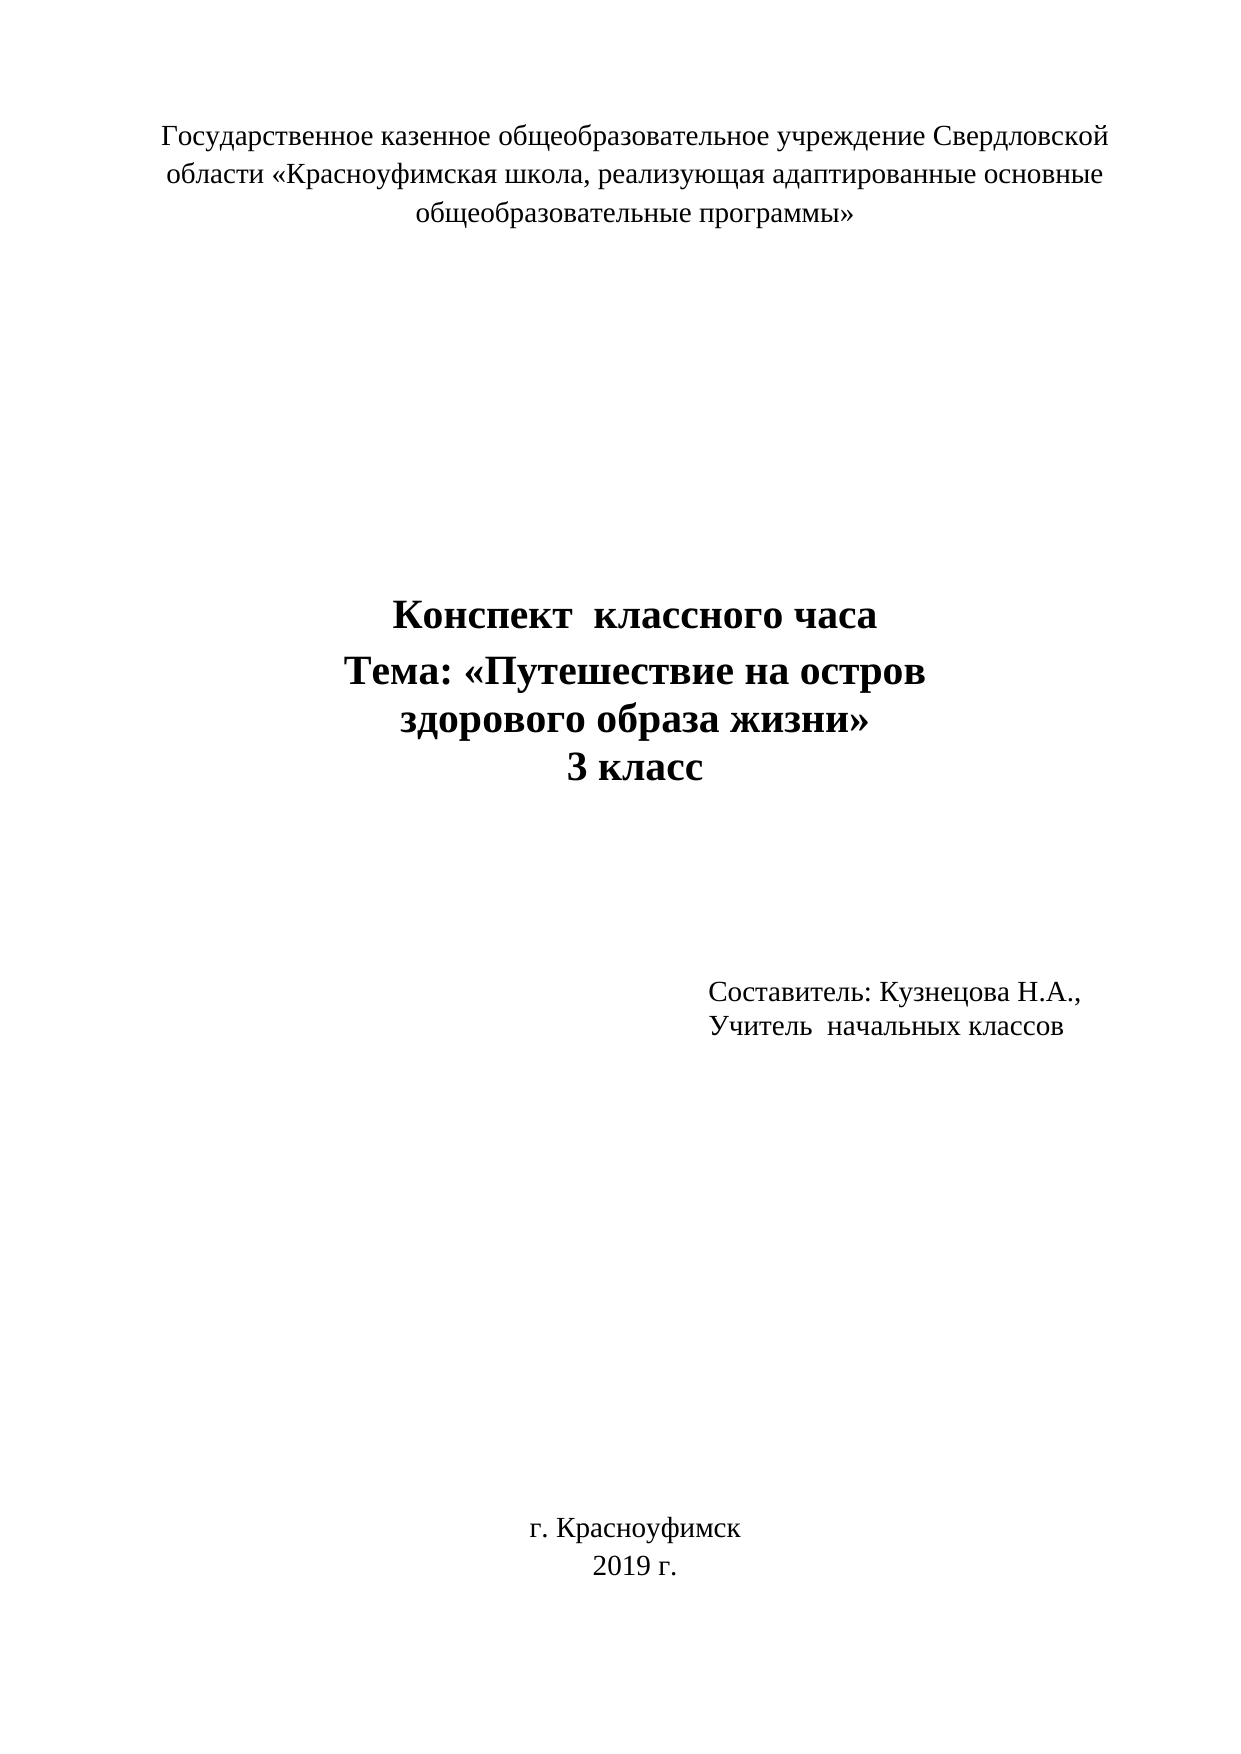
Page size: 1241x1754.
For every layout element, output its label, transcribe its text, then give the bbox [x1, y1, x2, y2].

text Конспект классного часа [118, 590, 1152, 638]
text 3 класс [118, 741, 1152, 789]
text Тема: «Путешествие на остров [118, 645, 1152, 693]
text Составитель: Кузнецова Н.А., [708, 974, 1152, 1008]
text 2019 г. [118, 1548, 1152, 1582]
text г. Красноуфимск [118, 1510, 1152, 1543]
text здорового образа жизни» [118, 693, 1152, 741]
text Учитель начальных классов [708, 1008, 1152, 1041]
text Государственное казенное общеобразовательное учреждение Свердловской области «Красноуфимская школа, реализующая адаптированные основные общеобразовательные программы» [118, 118, 1152, 229]
